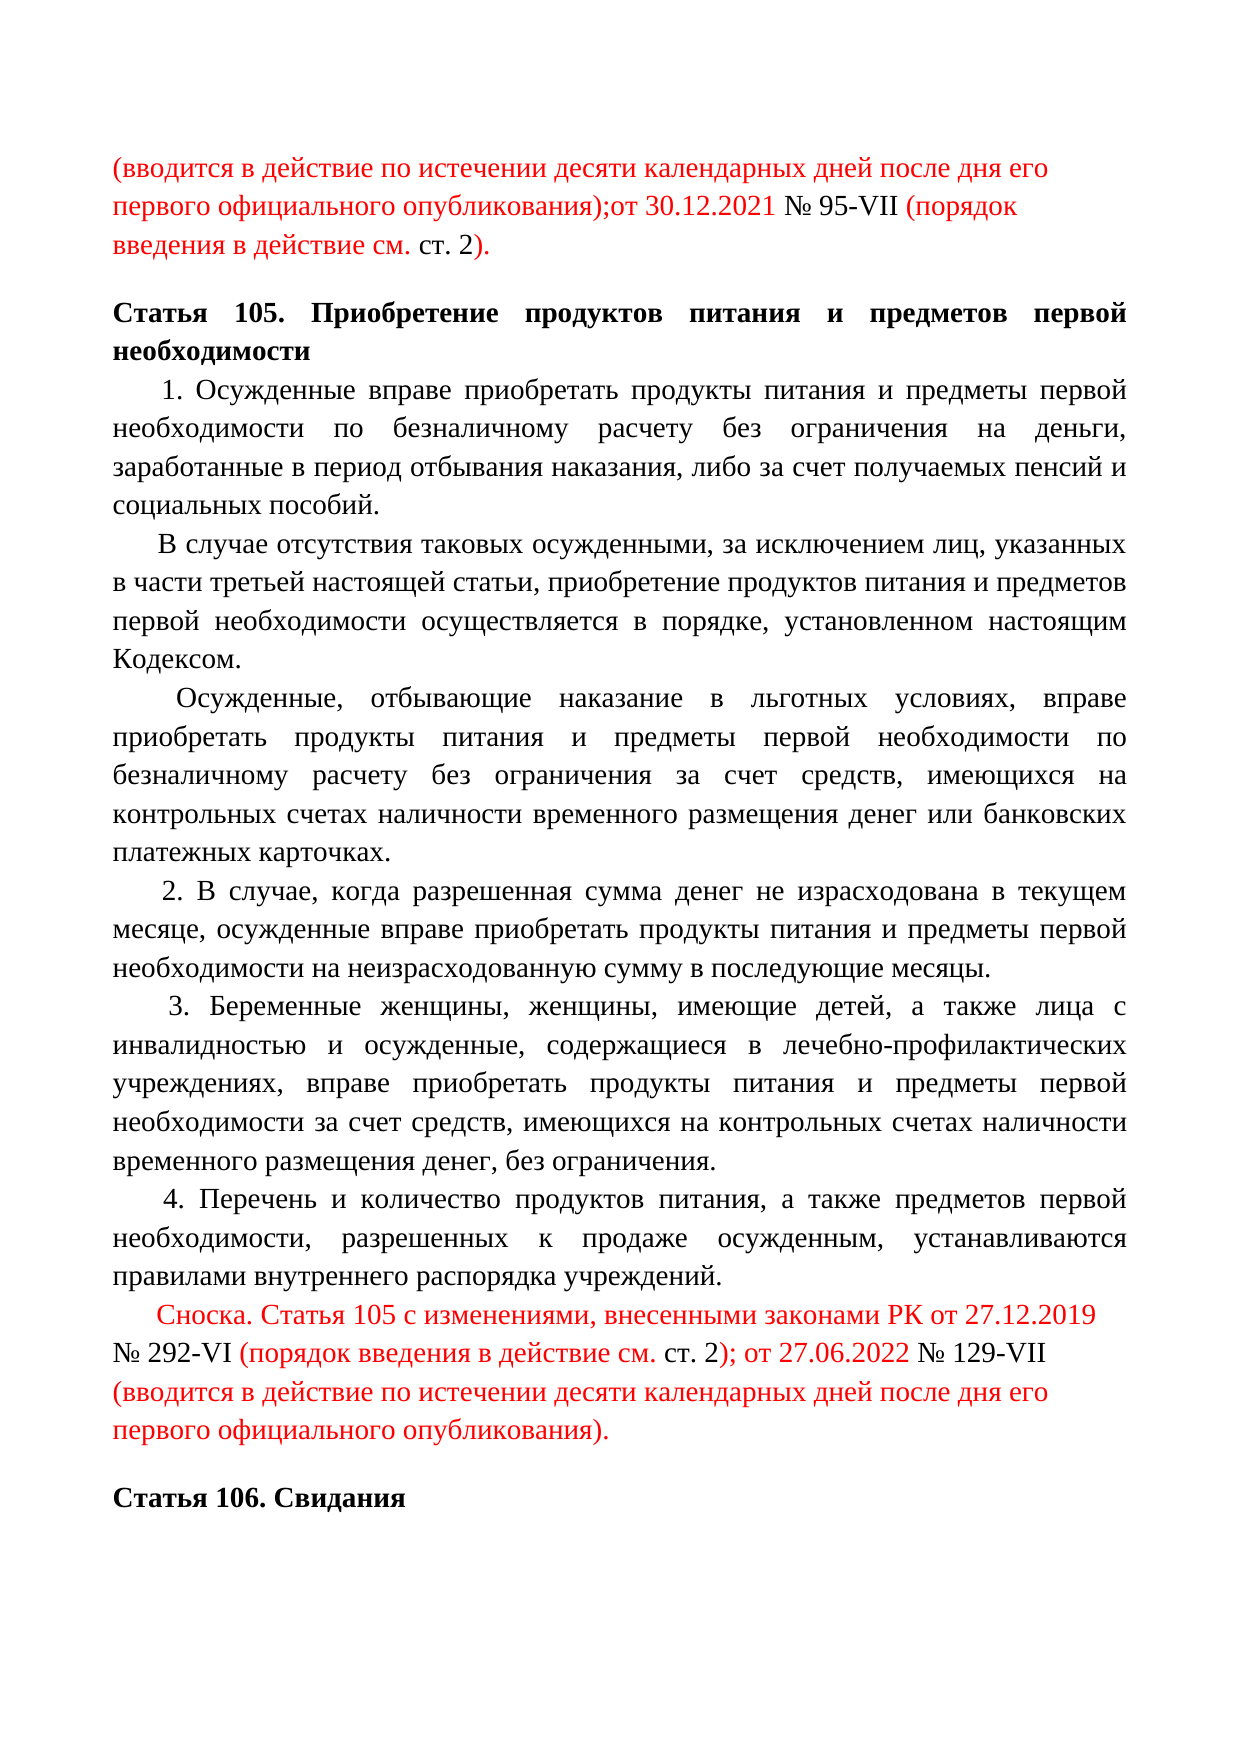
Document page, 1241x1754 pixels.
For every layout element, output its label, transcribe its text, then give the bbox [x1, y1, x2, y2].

text 1. Осужденные вправе приобретать продукты питания и предметы первой необходимости по безналичному расчету без ограничения на деньги, заработанные в период отбывания наказания, либо за счет получаемых пенсий и социальных пособий. [112, 372, 1128, 521]
text 3. Беременные женщины, женщины, имеющие детей, а также лица с инвалидностью и осужденные, содержащиеся в лечебно-профилактических учреждениях, вправе приобретать продукты питания и предметы первой необходимости за счет средств, имеющихся на контрольных счетах наличности временного размещения денег, без ограничения. [112, 988, 1128, 1176]
text В случае отсутствия таковых осужденными, за исключением лиц, указанных в части третьей настоящей статьи, приобретение продуктов питания и предметов первой необходимости осуществляется в порядке, установленном настоящим Кодексом. [112, 526, 1128, 675]
text Статья 106. Свидания [112, 1480, 1128, 1513]
text 2. В случае, когда разрешенная сумма денег не израсходована в текущем месяце, осужденные вправе приобретать продукты питания и предметы первой необходимости на неизрасходованную сумму в последующие месяцы. [112, 873, 1128, 983]
text 4. Перечень и количество продуктов питания, а также предметов первой необходимости, разрешенных к продаже осужденным, устанавливаются правилами внутреннего распорядка учреждений. [112, 1181, 1128, 1292]
text Статья 105. Приобретение продуктов питания и предметов первой необходимости [112, 295, 1128, 367]
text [112, 150, 1128, 291]
text Сноска. Статья 105 с изменениями, внесенными законами РК от 27.12.2019 № 292-VІ (порядок введения в действие см. ст. 2); от 27.06.2022 № 129-VII (вводится в действие по истечении десяти календарных дней после дня его первого официального опубликования). [112, 1297, 1128, 1476]
text Осужденные, отбывающие наказание в льготных условиях, вправе приобретать продукты питания и предметы первой необходимости по безналичному расчету без ограничения за счет средств, имеющихся на контрольных счетах наличности временного размещения денег или банковских платежных карточках. [112, 680, 1128, 868]
